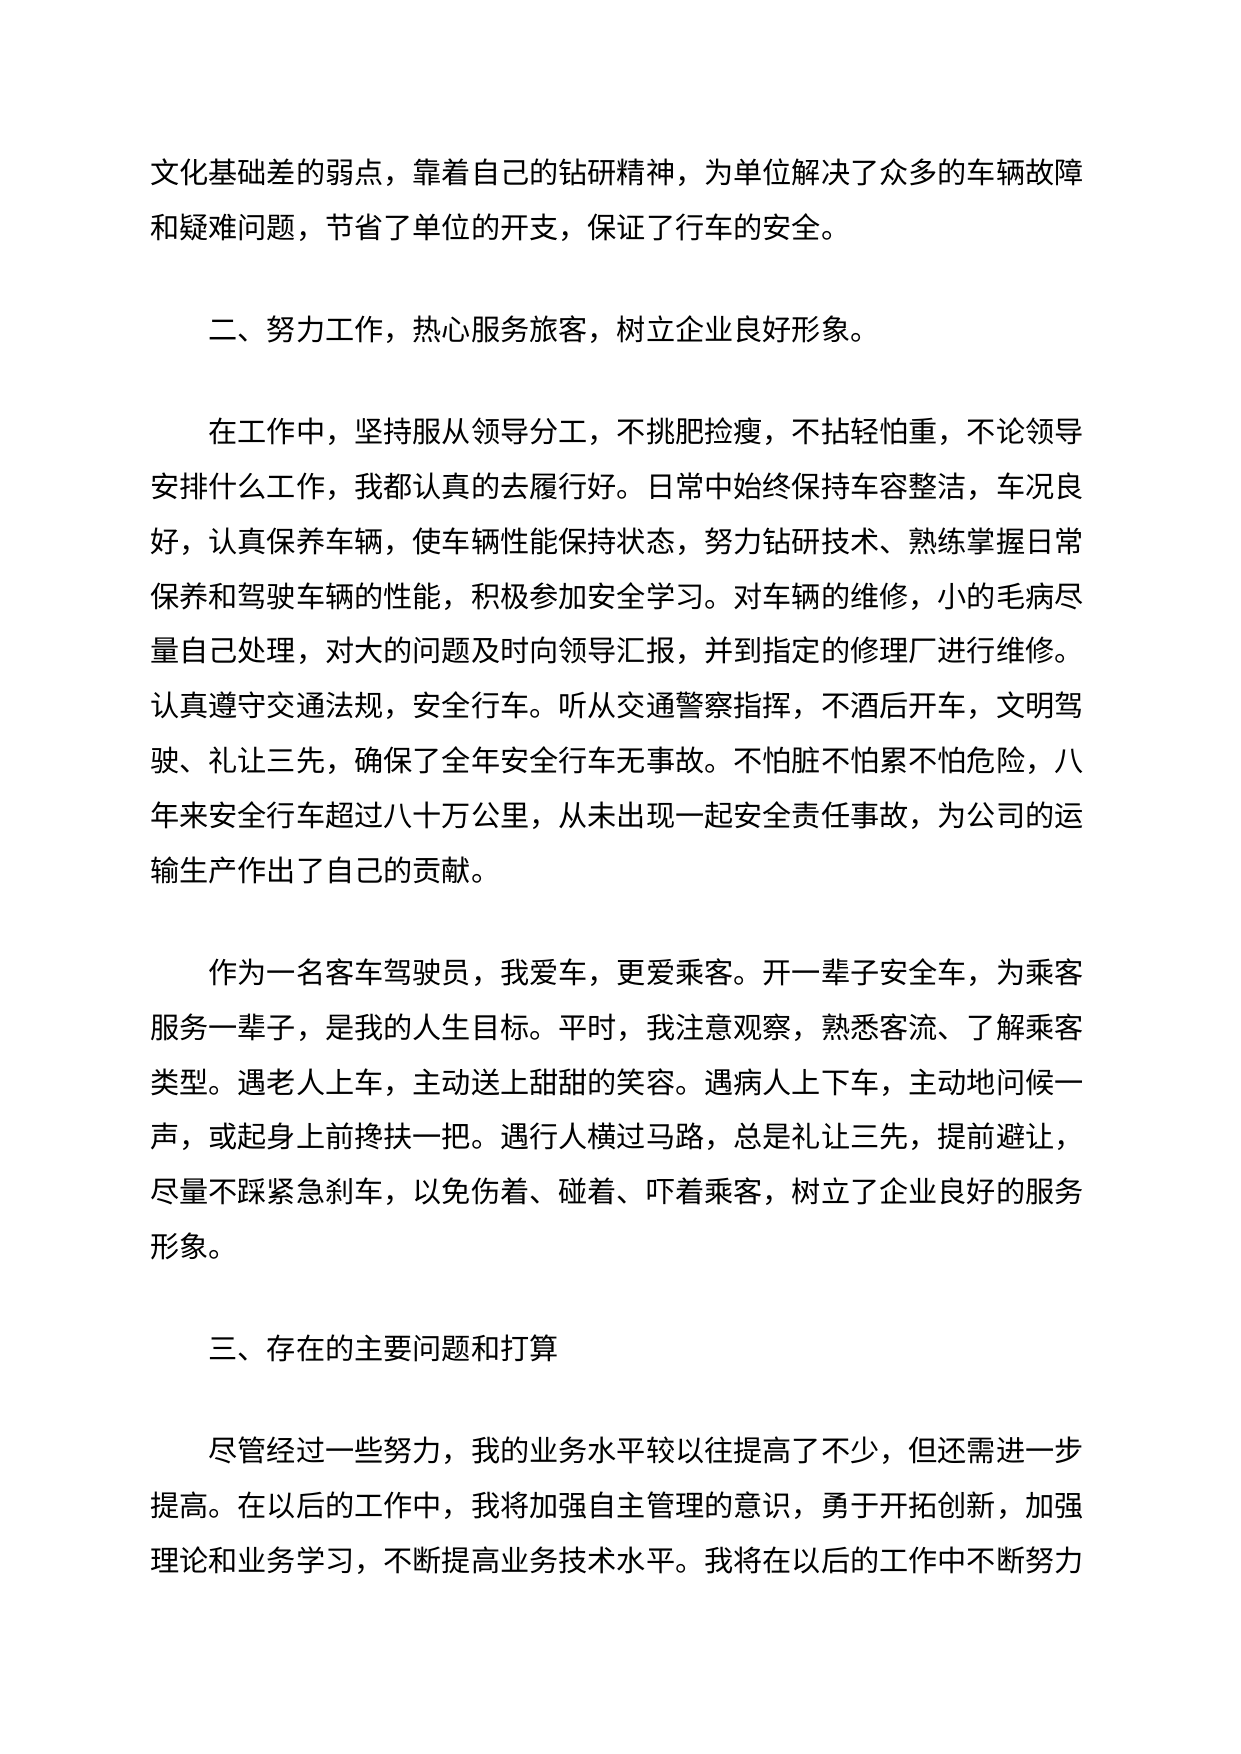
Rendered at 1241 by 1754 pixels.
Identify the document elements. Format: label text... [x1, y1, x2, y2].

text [150, 150, 1090, 247]
text 在工作中，坚持服从领导分工，不挑肥捡瘦，不拈轻怕重，不论领导安排什么工作，我都认真的去履行好。日常中始终保持车容整洁，车况良好，认真保养车辆，使车辆性能保持状态，努力钻研技术、熟练掌握日常保养和驾驶车辆的性能，积极参加安全学习。对车辆的维修，小的毛病尽量自己处理，对大的问题及时向领导汇报，并到指定的修理厂进行维修。认真遵守交通法规，安全行车。听从交通警察指挥，不酒后开车，文明驾驶、礼让三先，确保了全年安全行车无事故。不怕脏不怕累不怕危险，八年来安全行车超过八十万公里，从未出现一起安全责任事故，为公司的运输生产作出了自己的贡献。 [150, 408, 1090, 890]
text 作为一名客车驾驶员，我爱车，更爱乘客。开一辈子安全车，为乘客服务一辈子，是我的人生目标。平时，我注意观察，熟悉客流、了解乘客类型。遇老人上车，主动送上甜甜的笑容。遇病人上下车，主动地问候一声，或起身上前搀扶一把。遇行人横过马路，总是礼让三先，提前避让，尽量不踩紧急刹车，以免伤着、碰着、吓着乘客，树立了企业良好的服务形象。 [150, 949, 1090, 1266]
text 三、存在的主要问题和打算 [150, 1326, 1090, 1368]
text 二、努力工作，热心服务旅客，树立企业良好形象。 [150, 307, 1090, 349]
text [150, 1427, 1090, 1579]
